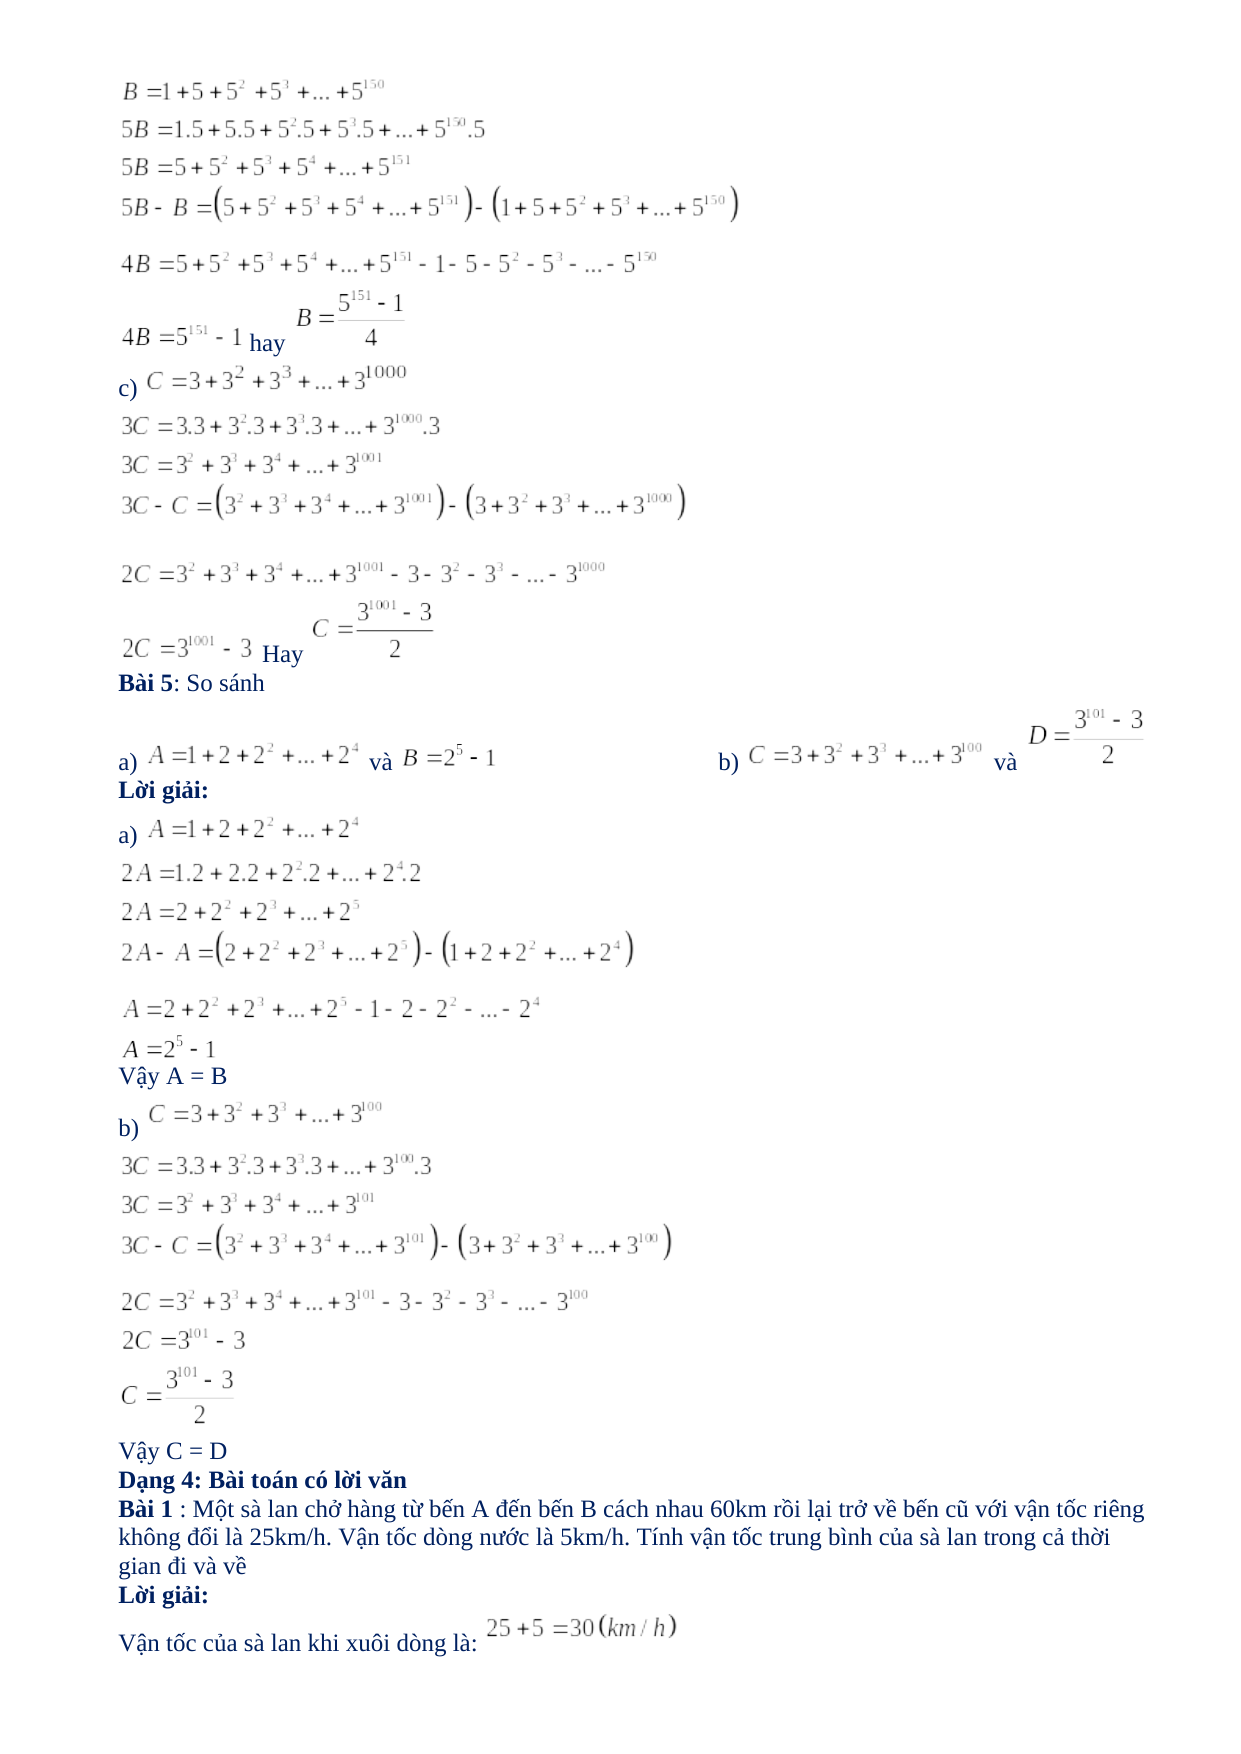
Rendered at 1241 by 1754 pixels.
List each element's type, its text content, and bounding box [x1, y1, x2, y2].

text Vậy A = B [118, 1061, 1152, 1090]
text Bài 5: So sánh [118, 668, 1152, 697]
text hay [118, 278, 1152, 357]
text Vận tốc của sà lan khi xuôi dòng là: [118, 1609, 1152, 1656]
text Lời giải: [118, 1580, 1152, 1609]
text Bài 1 : Một sà lan chở hàng từ bến A đến bến B cách nhau 60km rồi lại trở về bến cũ với vận tốc riêng không đổi là 25km/h. Vận tốc dòng nước là 5km/h. Tính vận tốc trung bình của sà lan trong cả thời gian đi và về [118, 1494, 1152, 1580]
text Lời giải: [118, 775, 1152, 804]
text c) [118, 357, 1152, 401]
text Hay [118, 589, 1152, 668]
text b) [118, 1090, 1152, 1142]
text Dạng 4: Bài toán có lời văn [118, 1465, 1152, 1494]
text Vậy C = D [118, 1429, 1152, 1465]
text a) và b) và [118, 697, 1152, 775]
text a) [118, 804, 1152, 849]
